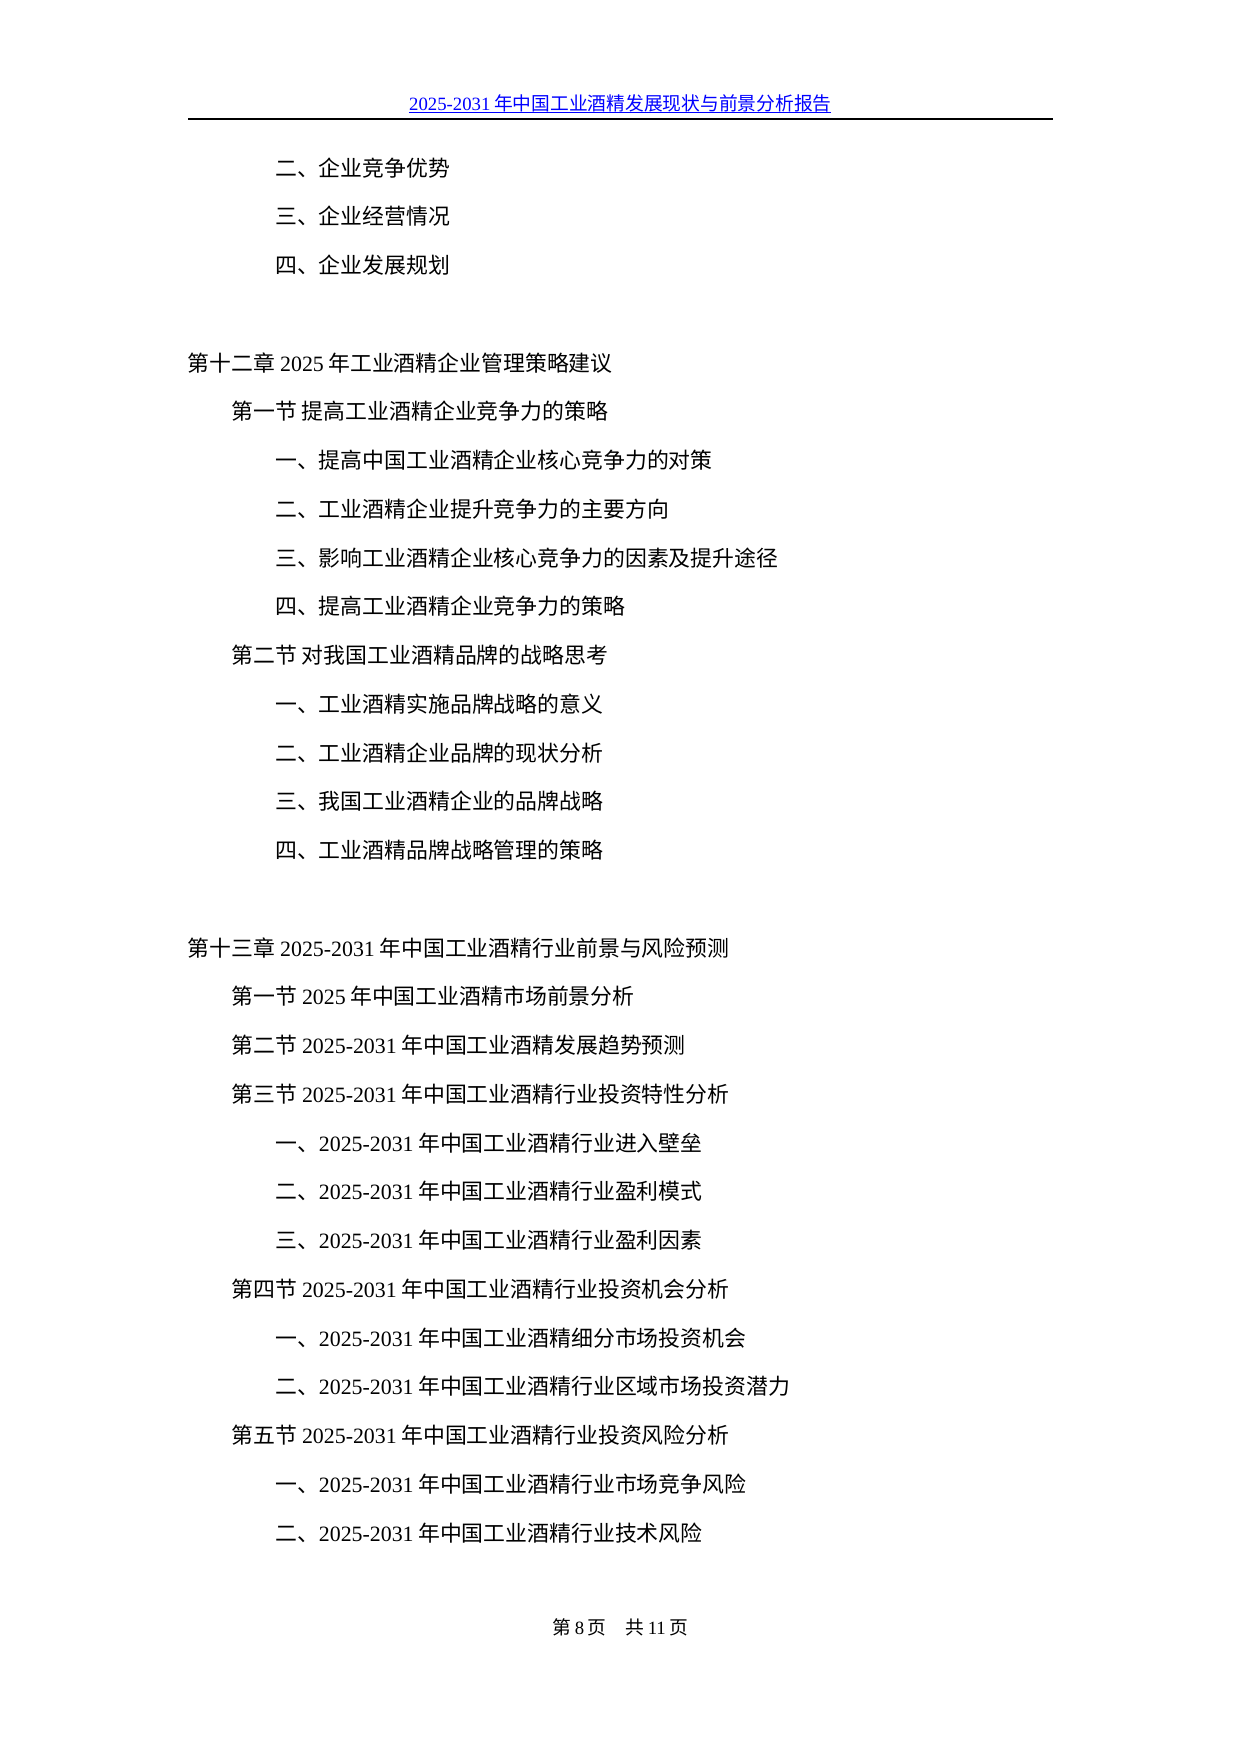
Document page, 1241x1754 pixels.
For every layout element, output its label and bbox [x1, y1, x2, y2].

text [187, 150, 1053, 1548]
